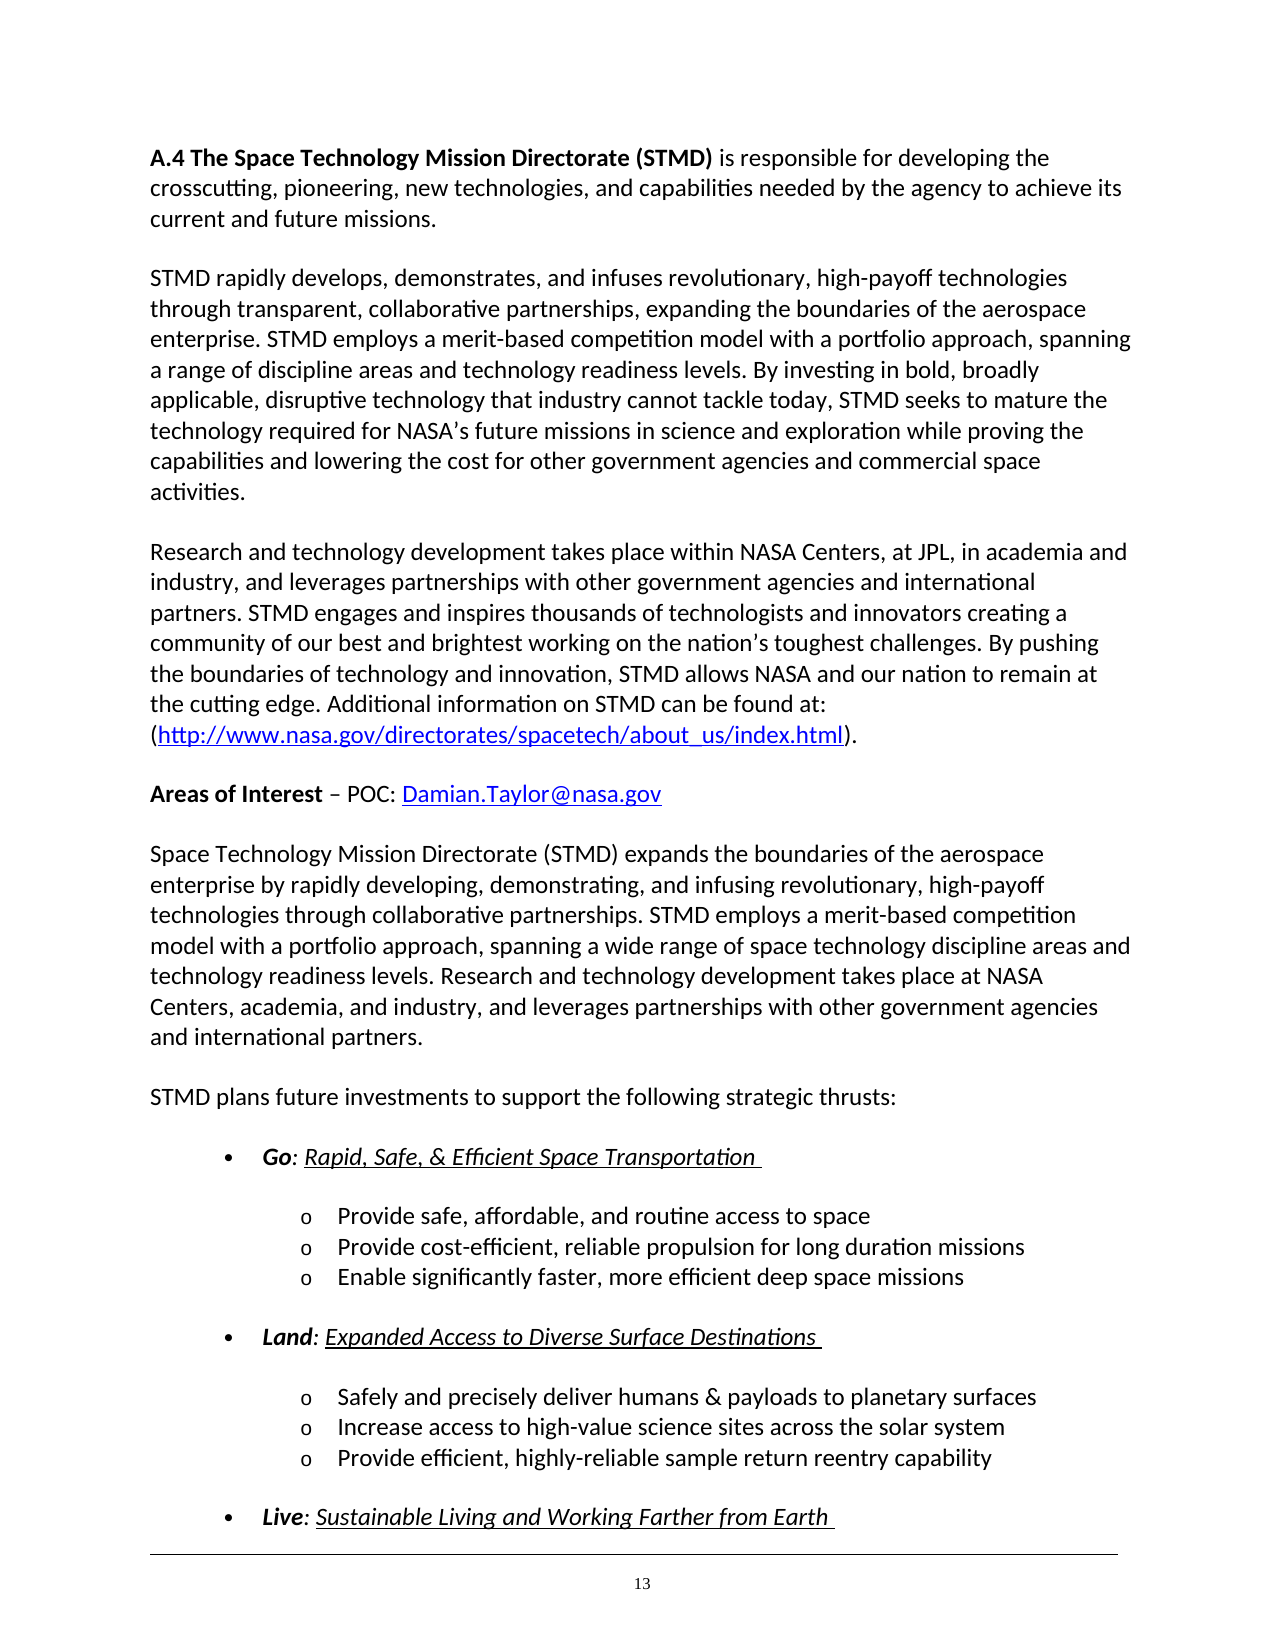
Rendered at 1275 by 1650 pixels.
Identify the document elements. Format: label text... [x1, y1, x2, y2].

text Space Technology Mission Directorate (STMD) expands the boundaries of the aerospace enterprise by rapidly developing, demonstrating, and infusing revolutionary, high-payoff technologies through collaborative partnerships. STMD employs a merit-based competition model with a portfolio approach, spanning a wide range of space technology discipline areas and technology readiness levels. Research and technology development takes place at NASA Centers, academia, and industry, and leverages partnerships with other government agencies and international partners. [150, 838, 1134, 1052]
list Provide cost-efficient, reliable propulsion for long duration missions [300, 1231, 1134, 1261]
list Land: Expanded Access to Diverse Surface Destinations [225, 1321, 1134, 1352]
list Live: Sustainable Living and Working Farther from Earth [225, 1502, 1134, 1532]
list Increase access to high-value science sites across the solar system [300, 1411, 1134, 1442]
text Areas of Interest – POC: Damian.Taylor@nasa.gov [150, 778, 1134, 809]
list Provide safe, affordable, and routine access to space [300, 1200, 1134, 1231]
text A.4 The Space Technology Mission Directorate (STMD) is responsible for developing the crosscutting, pioneering, new technologies, and capabilities needed by the agency to achieve its current and future missions. [150, 142, 1134, 233]
text STMD rapidly develops, demonstrates, and infuses revolutionary, high-payoff technologies through transparent, collaborative partnerships, expanding the boundaries of the aerospace enterprise. STMD employs a merit-based competition model with a portfolio approach, spanning a range of discipline areas and technology readiness levels. By investing in bold, broadly applicable, disruptive technology that industry cannot tackle today, STMD seeks to mature the technology required for NASA’s future missions in science and exploration while proving the capabilities and lowering the cost for other government agencies and commercial space activities. [150, 262, 1134, 507]
list Provide efficient, highly-reliable sample return reentry capability [300, 1442, 1134, 1472]
text STMD plans future investments to support the following strategic thrusts: [150, 1081, 1134, 1112]
text Research and technology development takes place within NASA Centers, at JPL, in academia and industry, and leverages partnerships with other government agencies and international partners. STMD engages and inspires thousands of technologists and innovators creating a community of our best and brightest working on the nation’s toughest challenges. By pushing the boundaries of technology and innovation, STMD allows NASA and our nation to remain at the cutting edge. Additional information on STMD can be found at: (http://www.nasa.gov/directorates/spacetech/about_us/index.html). [150, 536, 1134, 749]
list Go: Rapid, Safe, & Efficient Space Transportation [225, 1141, 1134, 1171]
list Safely and precisely deliver humans & payloads to planetary surfaces [300, 1381, 1134, 1411]
list Enable significantly faster, more efficient deep space missions [300, 1261, 1134, 1292]
